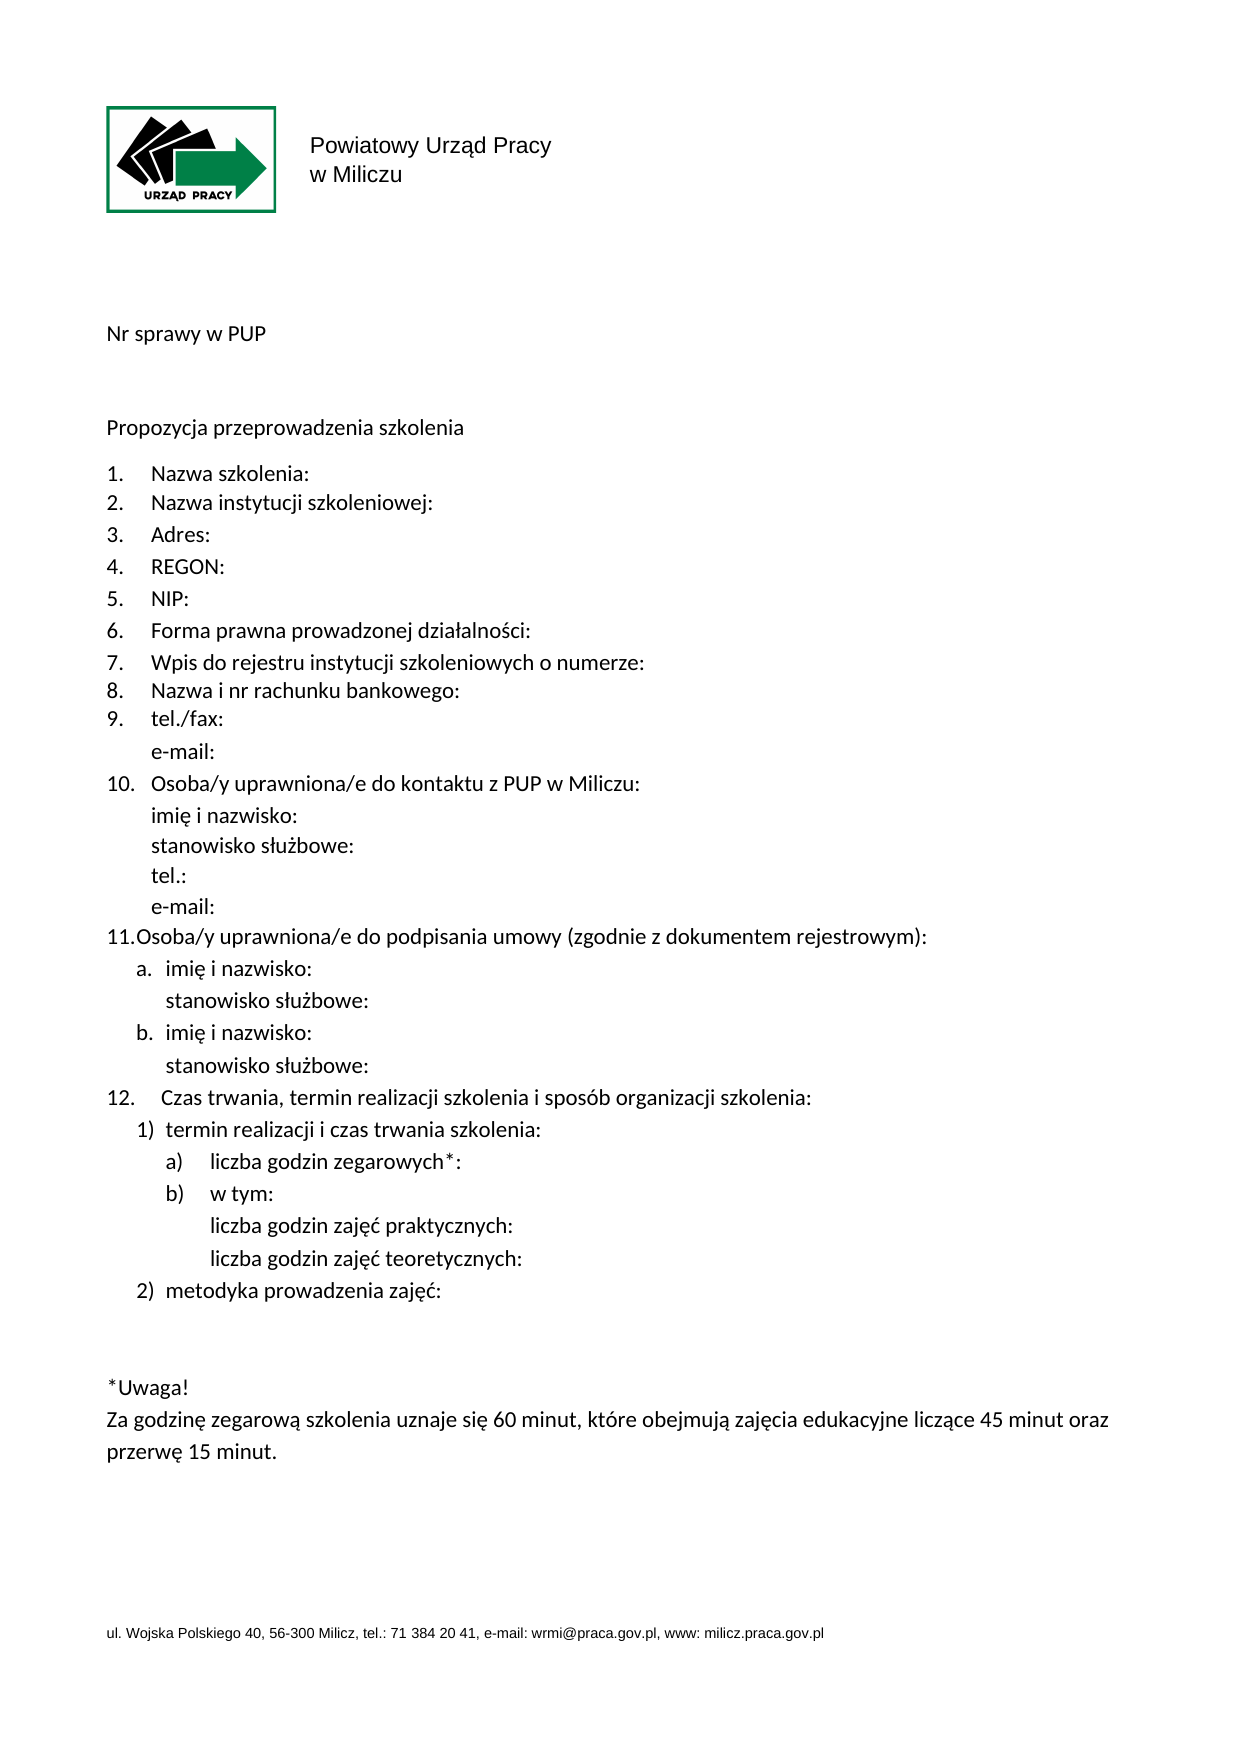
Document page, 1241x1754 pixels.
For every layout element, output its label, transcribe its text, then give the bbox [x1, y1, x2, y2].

list imię i nazwisko: stanowisko służbowe: [136, 1018, 1134, 1079]
text Nr sprawy w PUP [106, 319, 1134, 347]
list NIP: [106, 584, 1134, 612]
picture [106, 106, 277, 213]
list Nazwa instytucji szkoleniowej: [106, 488, 1134, 516]
list w tym: liczba godzin zajęć praktycznych: liczba godzin zajęć teoretycznych: [165, 1179, 1134, 1272]
list Adres: [106, 520, 1134, 548]
list liczba godzin zegarowych*: [165, 1147, 1134, 1175]
text stanowisko służbowe: [151, 831, 1134, 859]
list Osoba/y uprawniona/e do kontaktu z PUP w Miliczu: [106, 769, 1134, 797]
text Propozycja przeprowadzenia szkolenia [106, 413, 1134, 441]
list Czas trwania, termin realizacji szkolenia i sposób organizacji szkolenia: [106, 1083, 1134, 1111]
list Za godzinę zegarową szkolenia uznaje się 60 minut, które obejmują zajęcia edukacyjne liczące 45 minut oraz przerwę 15 minut. [106, 1405, 1134, 1465]
list Nazwa i nr rachunku bankowego: [106, 677, 1134, 704]
text tel.: e-mail: [151, 862, 1134, 920]
text imię i nazwisko: [151, 801, 1134, 829]
list *Uwaga! [106, 1373, 1134, 1401]
list Forma prawna prowadzonej działalności: [106, 616, 1134, 644]
list imię i nazwisko: stanowisko służbowe: [136, 954, 1134, 1014]
list metodyka prowadzenia zajęć: [136, 1276, 1134, 1304]
list termin realizacji i czas trwania szkolenia: [136, 1115, 1134, 1143]
list tel./fax: e-mail: [106, 704, 1134, 765]
list Wpis do rejestru instytucji szkoleniowych o numerze: [106, 648, 1134, 677]
list Osoba/y uprawniona/e do podpisania umowy (zgodnie z dokumentem rejestrowym): [106, 922, 1134, 950]
list Nazwa szkolenia: [106, 459, 1134, 488]
list REGON: [106, 552, 1134, 580]
